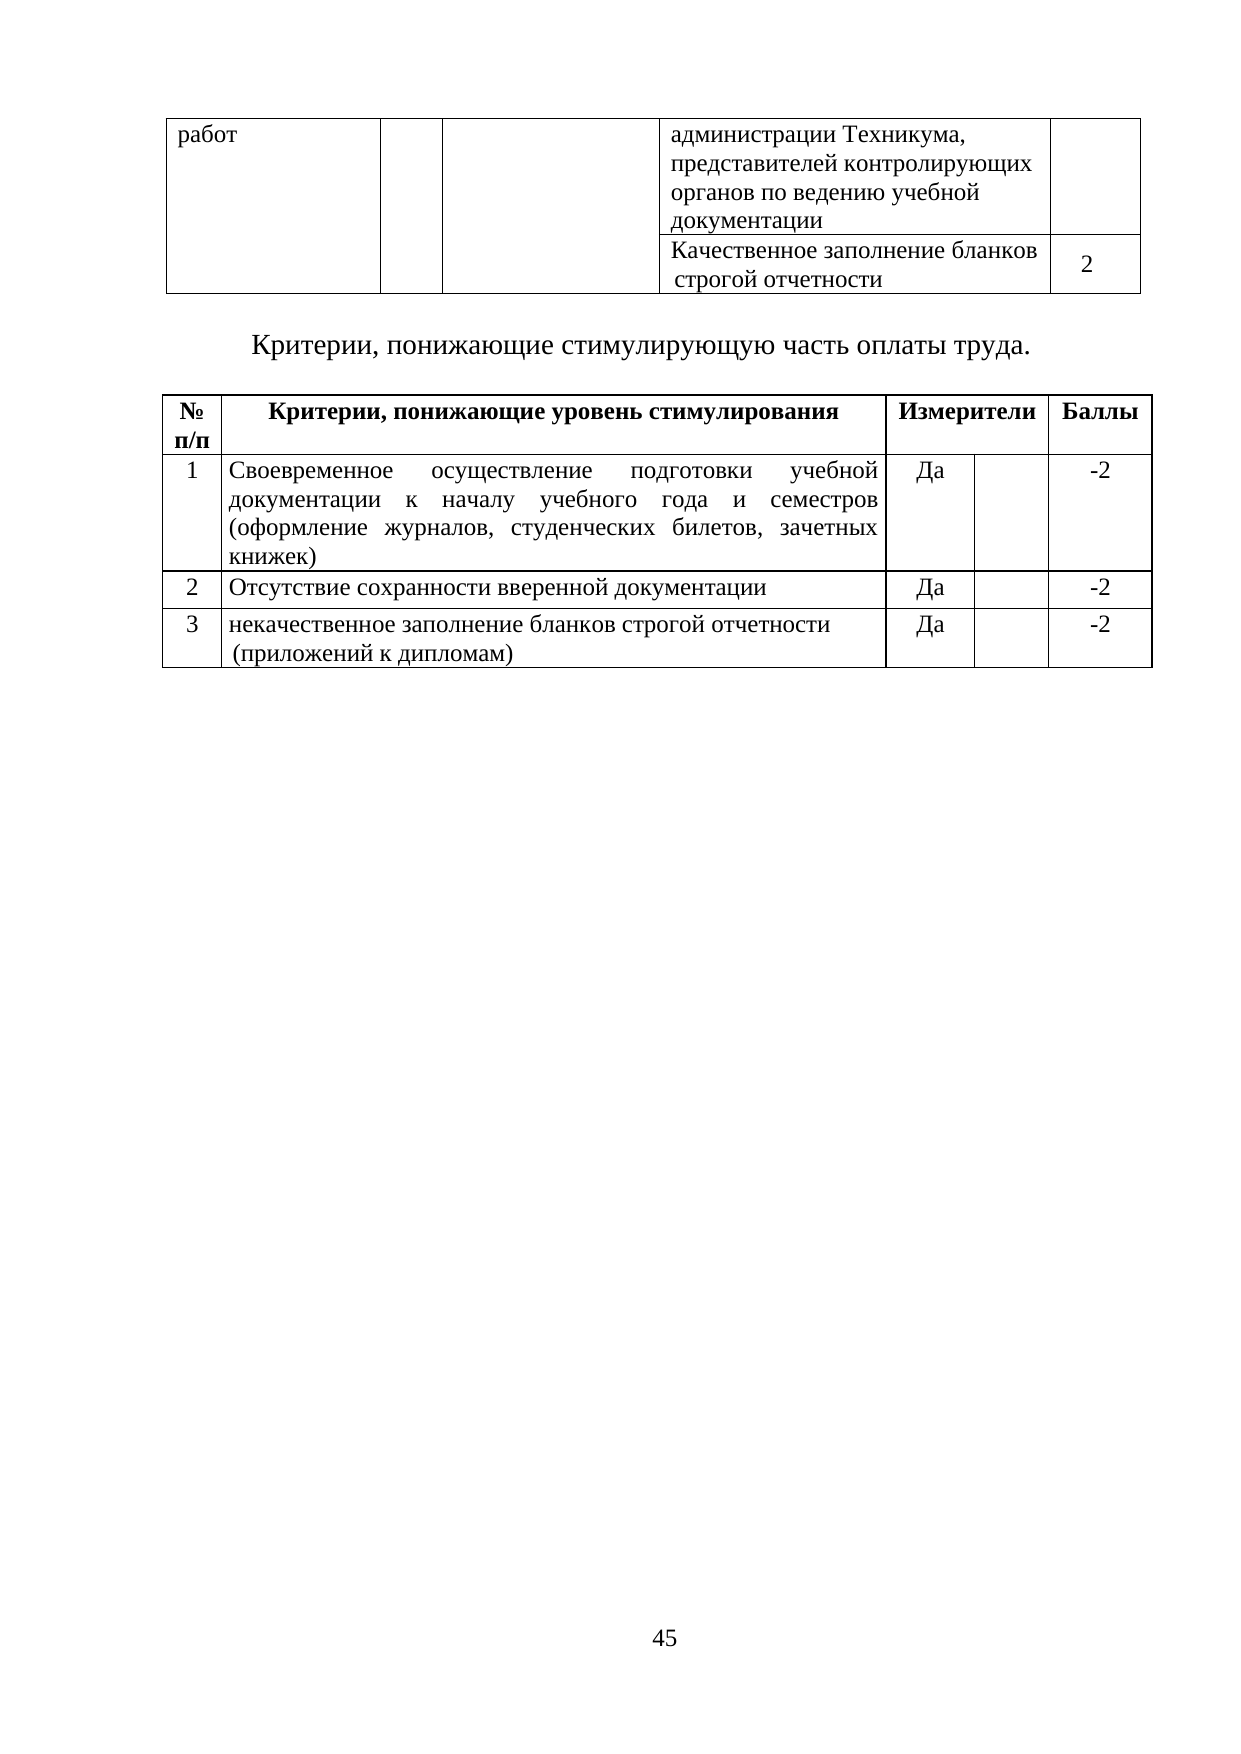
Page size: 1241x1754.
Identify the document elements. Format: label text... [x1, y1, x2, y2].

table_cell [660, 119, 1050, 234]
table_cell -2 [1049, 455, 1151, 570]
table_cell [975, 572, 1048, 607]
table_cell -2 [1049, 572, 1151, 607]
table_cell Качественное заполнение бланков строгой отчетности [660, 235, 1050, 293]
table_cell некачественное заполнение бланков строгой отчетности (приложений к дипломам) [222, 609, 885, 667]
table_cell Отсутствие сохранности вверенной документации [222, 572, 885, 607]
table_cell [975, 609, 1048, 667]
table_cell Да [887, 609, 974, 667]
text Критерии, понижающие стимулирующую часть оплаты труда. [177, 327, 1152, 361]
table_cell Да [887, 572, 974, 607]
table_cell 2 [163, 572, 221, 607]
table_header № п/п [163, 396, 221, 453]
table_cell 1 [1051, 119, 1140, 234]
table_cell Да [887, 455, 974, 570]
table_cell 2 [1051, 235, 1140, 293]
table_cell 1 [163, 455, 221, 570]
table_header Измерители [887, 396, 1048, 453]
table_header Критерии, понижающие уровень стимулирования [222, 396, 885, 453]
table_cell [975, 455, 1048, 570]
table_cell -2 [1049, 609, 1151, 667]
table_cell 3 [163, 609, 221, 667]
table_cell Своевременное осуществление подготовки учебной документации к началу учебного года и семестров (оформление журналов, студенческих билетов, зачетных книжек) [222, 455, 885, 570]
table_header Баллы [1049, 396, 1151, 453]
